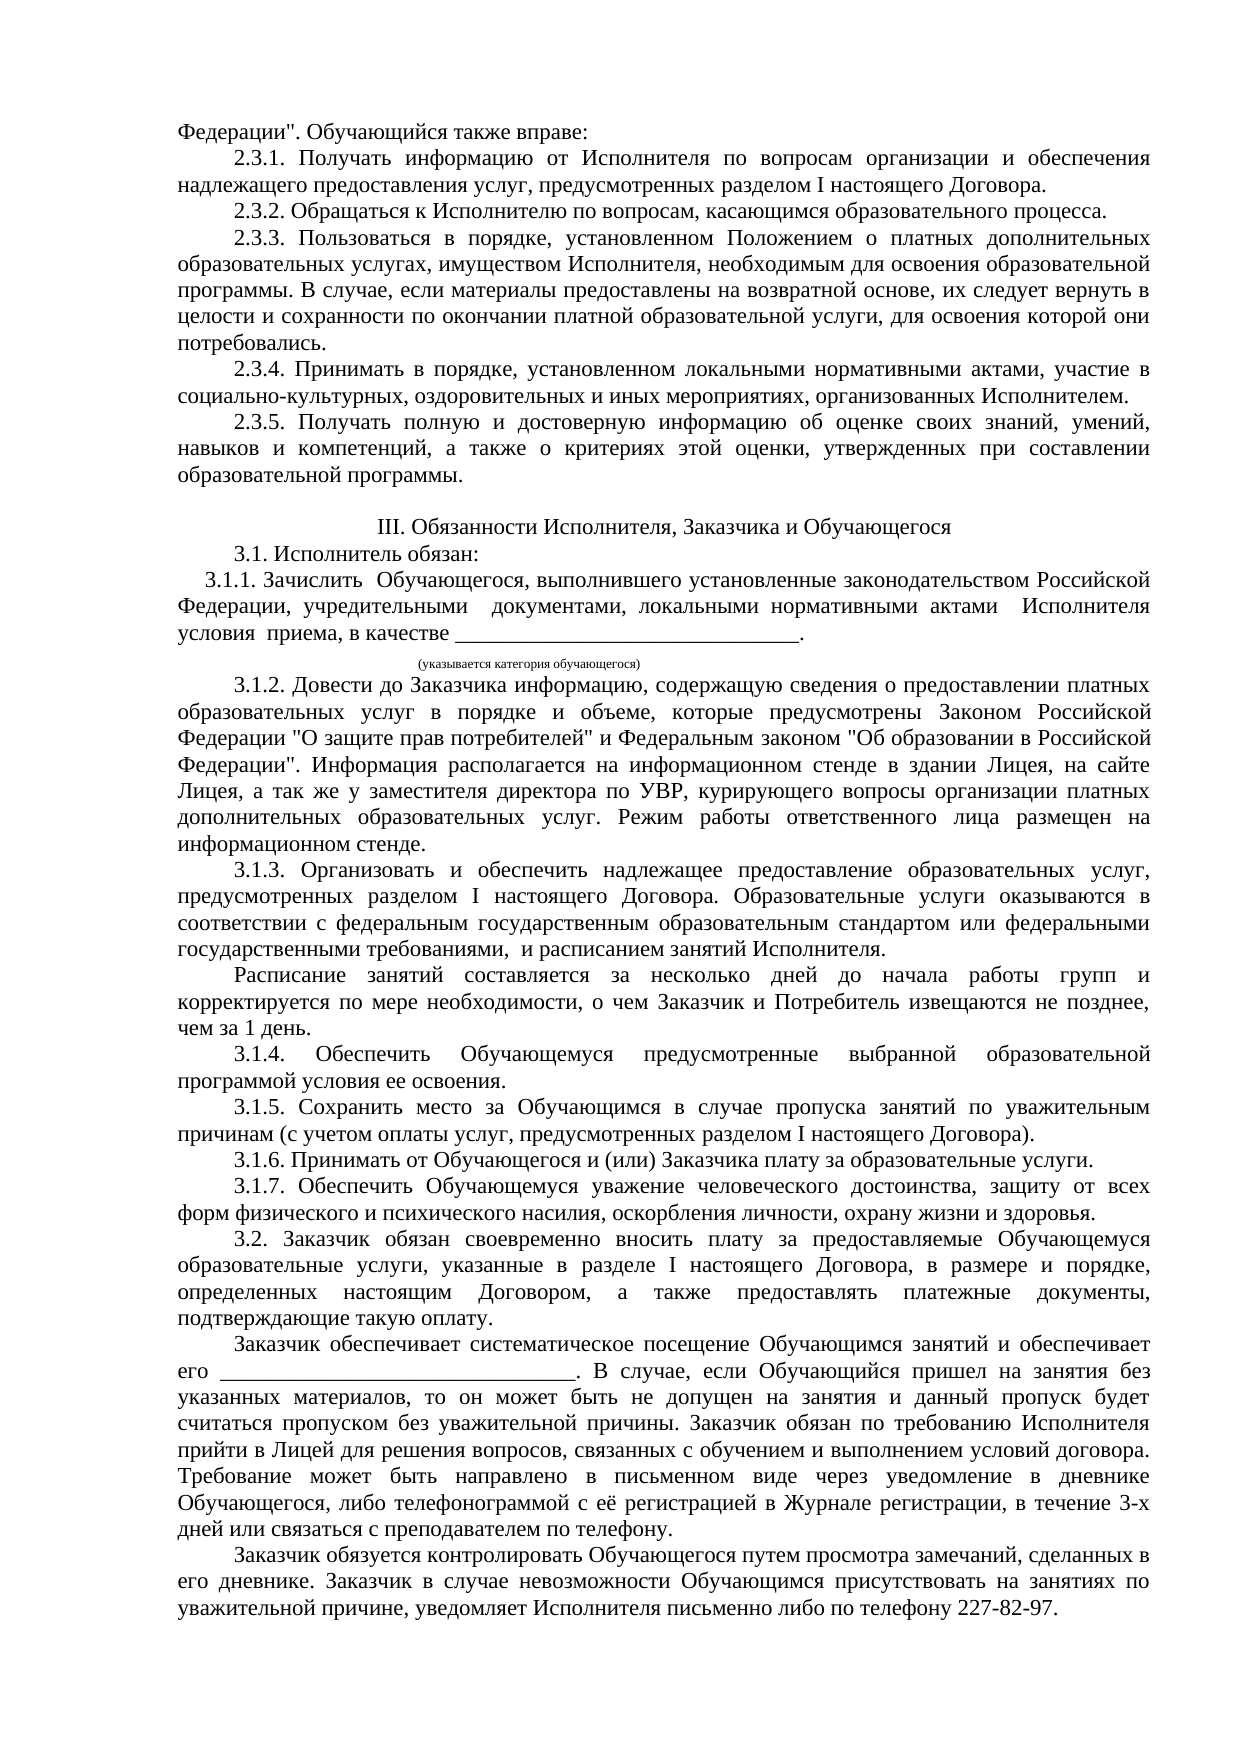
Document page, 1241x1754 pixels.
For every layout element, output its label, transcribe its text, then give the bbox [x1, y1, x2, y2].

text 2.3.4. Принимать в порядке, установленном локальными нормативными актами, участие в социально-культурных, оздоровительных и иных мероприятиях, организованных Исполнителем. [177, 355, 1152, 408]
text 3.1.7. Обеспечить Обучающемуся уважение человеческого достоинства, защиту от всех форм физического и психического насилия, оскорбления личности, охрану жизни и здоровья. [177, 1172, 1152, 1225]
text 3.1.1. Зачислить Обучающегося, выполнившего установленные законодательством Российской Федерации, учредительными документами, локальными нормативными актами Исполнителя условия приема, в качестве ______________________________. [177, 566, 1152, 645]
text Заказчик обеспечивает систематическое посещение Обучающимся занятий и обеспечивает его _______________________________. В случае, если Обучающийся пришел на занятия без указанных материалов, то он может быть не допущен на занятия и данный пропуск будет считаться пропуском без уважительной причины. Заказчик обязан по требованию Исполнителя прийти в Лицей для решения вопросов, связанных с обучением и выполнением условий договора. Требование может быть направлено в письменном виде через уведомление в дневнике Обучающегося, либо телефонограммой с её регистрацией в Журнале регистрации, в течение 3-х дней или связаться с преподавателем по телефону. [177, 1330, 1152, 1541]
text 3.1. Исполнитель обязан: [177, 540, 1152, 566]
text 3.1.3. Организовать и обеспечить надлежащее предоставление образовательных услуг, предусмотренных разделом I настоящего Договора. Образовательные услуги оказываются в соответствии с федеральным государственным образовательным стандартом или федеральными государственными требованиями, и расписанием занятий Исполнителя. [177, 856, 1152, 961]
text 2.3.2. Обращаться к Исполнителю по вопросам, касающимся образовательного процесса. [177, 197, 1152, 223]
text 2.3.5. Получать полную и достоверную информацию об оценке своих знаний, умений, навыков и компетенций, а также о критериях этой оценки, утвержденных при составлении образовательной программы. [177, 408, 1152, 487]
text Заказчик обязуется контролировать Обучающегося путем просмотра замечаний, сделанных в его дневнике. Заказчик в случае невозможности Обучающимся присутствовать на занятиях по уважительной причине, уведомляет Исполнителя письменно либо по телефону 227-82-97. [177, 1541, 1152, 1620]
text 3.1.4. Обеспечить Обучающемуся предусмотренные выбранной образовательной программой условия ее освоения. [177, 1041, 1152, 1093]
text 2.3.1. Получать информацию от Исполнителя по вопросам организации и обеспечения надлежащего предоставления услуг, предусмотренных разделом I настоящего Договора. [177, 144, 1152, 197]
text 3.1.2. Довести до Заказчика информацию, содержащую сведения о предоставлении платных образовательных услуг в порядке и объеме, которые предусмотрены Законом Российской Федерации "О защите прав потребителей" и Федеральным законом "Об образовании в Российской Федерации". Информация располагается на информационном стенде в здании Лицея, на сайте Лицея, а так же у заместителя директора по УВР, курирующего вопросы организации платных дополнительных образовательных услуг. Режим работы ответственного лица размещен на информационном стенде. [177, 672, 1152, 856]
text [177, 118, 1152, 144]
text (указывается категория обучающегося) [177, 645, 1152, 672]
text 3.2. Заказчик обязан своевременно вносить плату за предоставляемые Обучающемуся образовательные услуги, указанные в разделе I настоящего Договора, в размере и порядке, определенных настоящим Договором, а также предоставлять платежные документы, подтверждающие такую оплату. [177, 1225, 1152, 1330]
text III. Обязанности Исполнителя, Заказчика и Обучающегося [177, 513, 1152, 540]
text 3.1.6. Принимать от Обучающегося и (или) Заказчика плату за образовательные услуги. [177, 1146, 1152, 1172]
text 2.3.3. Пользоваться в порядке, установленном Положением о платных дополнительных образовательных услугах, имуществом Исполнителя, необходимым для освоения образовательной программы. В случае, если материалы предоставлены на возвратной основе, их следует вернуть в целости и сохранности по окончании платной образовательной услуги, для освоения которой они потребовались. [177, 223, 1152, 355]
text 3.1.5. Сохранить место за Обучающимся в случае пропуска занятий по уважительным причинам (с учетом оплаты услуг, предусмотренных разделом I настоящего Договора). [177, 1093, 1152, 1146]
text Расписание занятий составляется за несколько дней до начала работы групп и корректируется по мере необходимости, о чем Заказчик и Потребитель извещаются не позднее, чем за 1 день. [177, 961, 1152, 1041]
